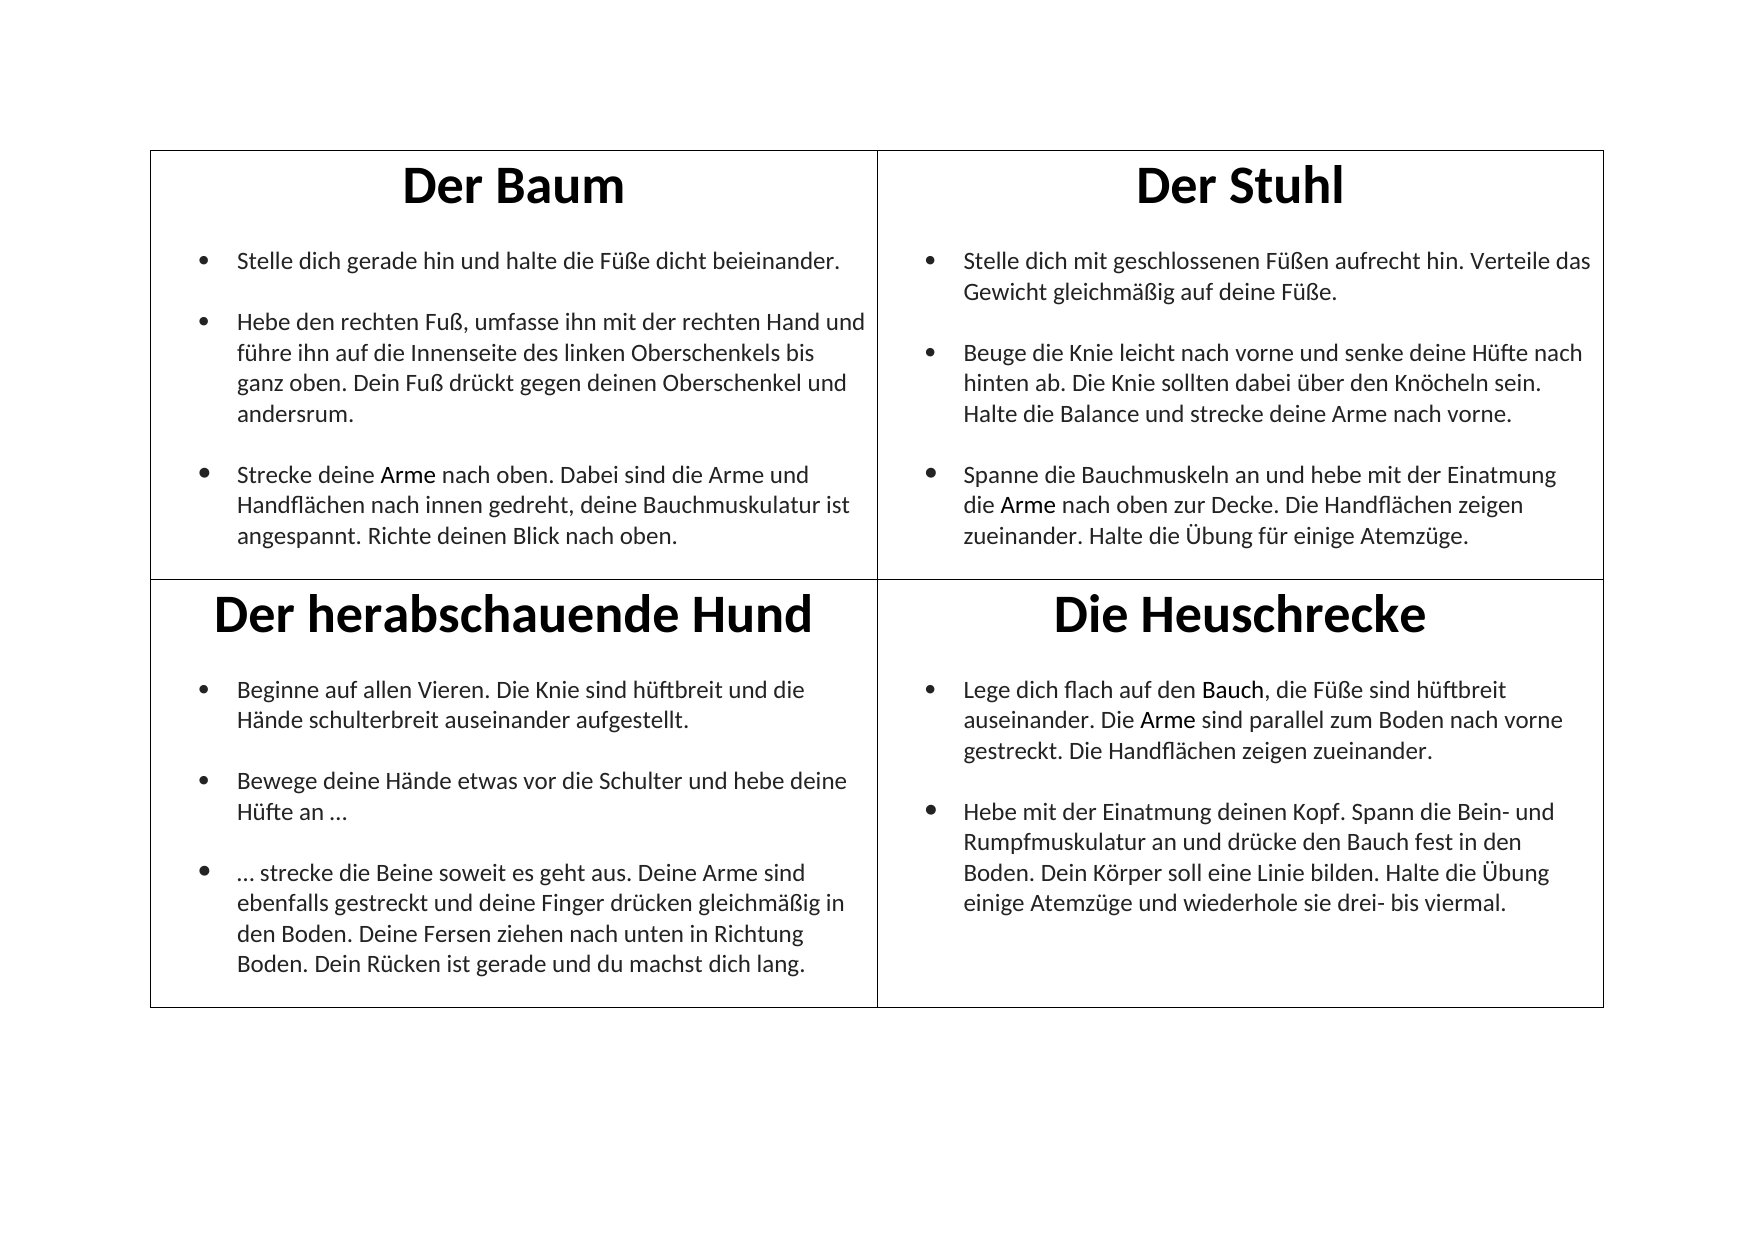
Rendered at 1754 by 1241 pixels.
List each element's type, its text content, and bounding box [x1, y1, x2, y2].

table_cell Der herabschauende Hund Beginne auf allen Vieren. Die Knie sind hüftbreit und die Hände schulterbreit auseinander aufgestellt. Bewege deine Hände etwas vor die Schulter und hebe deine Hüfte an … … strecke die Beine soweit es geht aus. Deine Arme sind ebenfalls gestreckt und deine Finger drücken gleichmäßig in den Boden. Deine Fersen ziehen nach unten in Richtung Boden. Dein Rücken ist gerade und du machst dich lang. [151, 580, 877, 1007]
table_header Der Stuhl Stelle dich mit geschlossenen Füßen aufrecht hin. Verteile das Gewicht gleichmäßig auf deine Füße. Beuge die Knie leicht nach vorne und senke deine Hüfte nach hinten ab. Die Knie sollten dabei über den Knöcheln sein. Halte die Balance und strecke deine Arme nach vorne. Spanne die Bauchmuskeln an und hebe mit der Einatmung die Arme nach oben zur Decke. Die Handflächen zeigen zueinander. Halte die Übung für einige Atemzüge. [878, 151, 1603, 578]
table_cell Die Heuschrecke Lege dich flach auf den Bauch, die Füße sind hüftbreit auseinander. Die Arme sind parallel zum Boden nach vorne gestreckt. Die Handflächen zeigen zueinander. Hebe mit der Einatmung deinen Kopf. Spann die Bein- und Rumpfmuskulatur an und drücke den Bauch fest in den Boden. Dein Körper soll eine Linie bilden. Halte die Übung einige Atemzüge und wiederhole sie drei- bis viermal. [878, 580, 1603, 1007]
table_header Der Baum Stelle dich gerade hin und halte die Füße dicht beieinander. Hebe den rechten Fuß, umfasse ihn mit der rechten Hand und führe ihn auf die Innenseite des linken Oberschenkels bis ganz oben. Dein Fuß drückt gegen deinen Oberschenkel und andersrum. Strecke deine Arme nach oben. Dabei sind die Arme und Handflächen nach innen gedreht, deine Bauchmuskulatur ist angespannt. Richte deinen Blick nach oben. [151, 151, 877, 578]
